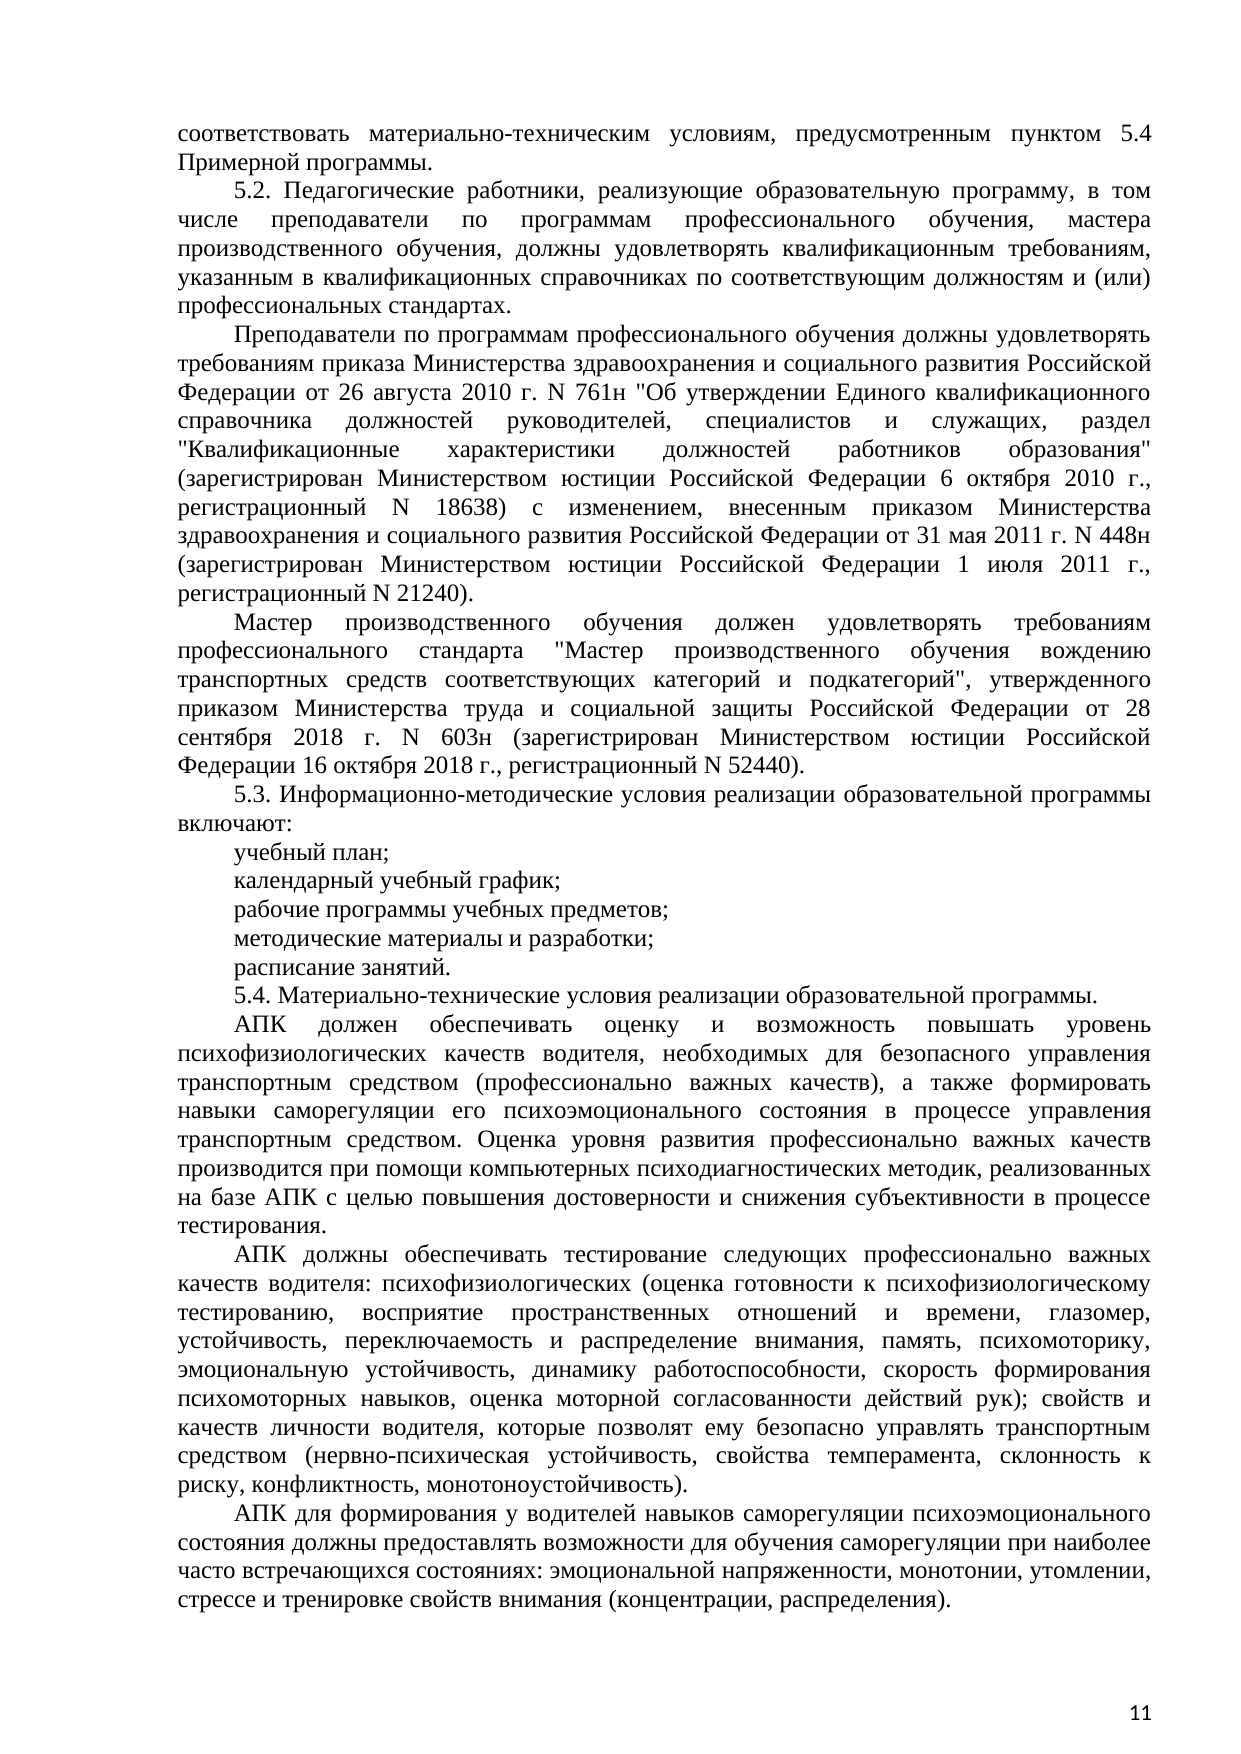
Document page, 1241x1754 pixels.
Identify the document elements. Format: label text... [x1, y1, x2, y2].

text календарный учебный график; [177, 866, 1152, 894]
text 5.3. Информационно-методические условия реализации образовательной программы включают: [177, 779, 1152, 837]
text методические материалы и разработки; [177, 923, 1152, 952]
text Мастер производственного обучения должен удовлетворять требованиям профессионального стандарта "Мастер производственного обучения вождению транспортных средств соответствующих категорий и подкатегорий", утвержденного приказом Министерства труда и социальной защиты Российской Федерации от 28 сентября 2018 г. N 603н (зарегистрирован Министерством юстиции Российской Федерации 16 октября 2018 г., регистрационный N 52440). [177, 607, 1152, 779]
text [177, 118, 1152, 176]
text АПК для формирования у водителей навыков саморегуляции психоэмоционального состояния должны предоставлять возможности для обучения саморегуляции при наиболее часто встречающихся состояниях: эмоциональной напряженности, монотонии, утомлении, стрессе и тренировке свойств внимания (концентрации, распределения). [177, 1498, 1152, 1613]
text 5.2. Педагогические работники, реализующие образовательную программу, в том числе преподаватели по программам профессионального обучения, мастера производственного обучения, должны удовлетворять квалификационным требованиям, указанным в квалификационных справочниках по соответствующим должностям и (или) профессиональных стандартах. [177, 176, 1152, 319]
text АПК должны обеспечивать тестирование следующих профессионально важных качеств водителя: психофизиологических (оценка готовности к психофизиологическому тестированию, восприятие пространственных отношений и времени, глазомер, устойчивость, переключаемость и распределение внимания, память, психомоторику, эмоциональную устойчивость, динамику работоспособности, скорость формирования психомоторных навыков, оценка моторной согласованности действий рук); свойств и качеств личности водителя, которые позволят ему безопасно управлять транспортным средством (нервно-психическая устойчивость, свойства темперамента, склонность к риску, конфликтность, монотоноустойчивость). [177, 1239, 1152, 1498]
text учебный план; [177, 837, 1152, 866]
text Преподаватели по программам профессионального обучения должны удовлетворять требованиям приказа Министерства здравоохранения и социального развития Российской Федерации от 26 августа 2010 г. N 761н "Об утверждении Единого квалификационного справочника должностей руководителей, специалистов и служащих, раздел "Квалификационные характеристики должностей работников образования" (зарегистрирован Министерством юстиции Российской Федерации 6 октября 2010 г., регистрационный N 18638) с изменением, внесенным приказом Министерства здравоохранения и социального развития Российской Федерации от 31 мая 2011 г. N 448н (зарегистрирован Министерством юстиции Российской Федерации 1 июля 2011 г., регистрационный N 21240). [177, 319, 1152, 607]
text рабочие программы учебных предметов; [177, 894, 1152, 923]
text расписание занятий. [177, 952, 1152, 981]
text АПК должен обеспечивать оценку и возможность повышать уровень психофизиологических качеств водителя, необходимых для безопасного управления транспортным средством (профессионально важных качеств), а также формировать навыки саморегуляции его психоэмоционального состояния в процессе управления транспортным средством. Оценка уровня развития профессионально важных качеств производится при помощи компьютерных психодиагностических методик, реализованных на базе АПК с целью повышения достоверности и снижения субъективности в процессе тестирования. [177, 1009, 1152, 1239]
text 5.4. Материально-технические условия реализации образовательной программы. [177, 981, 1152, 1009]
